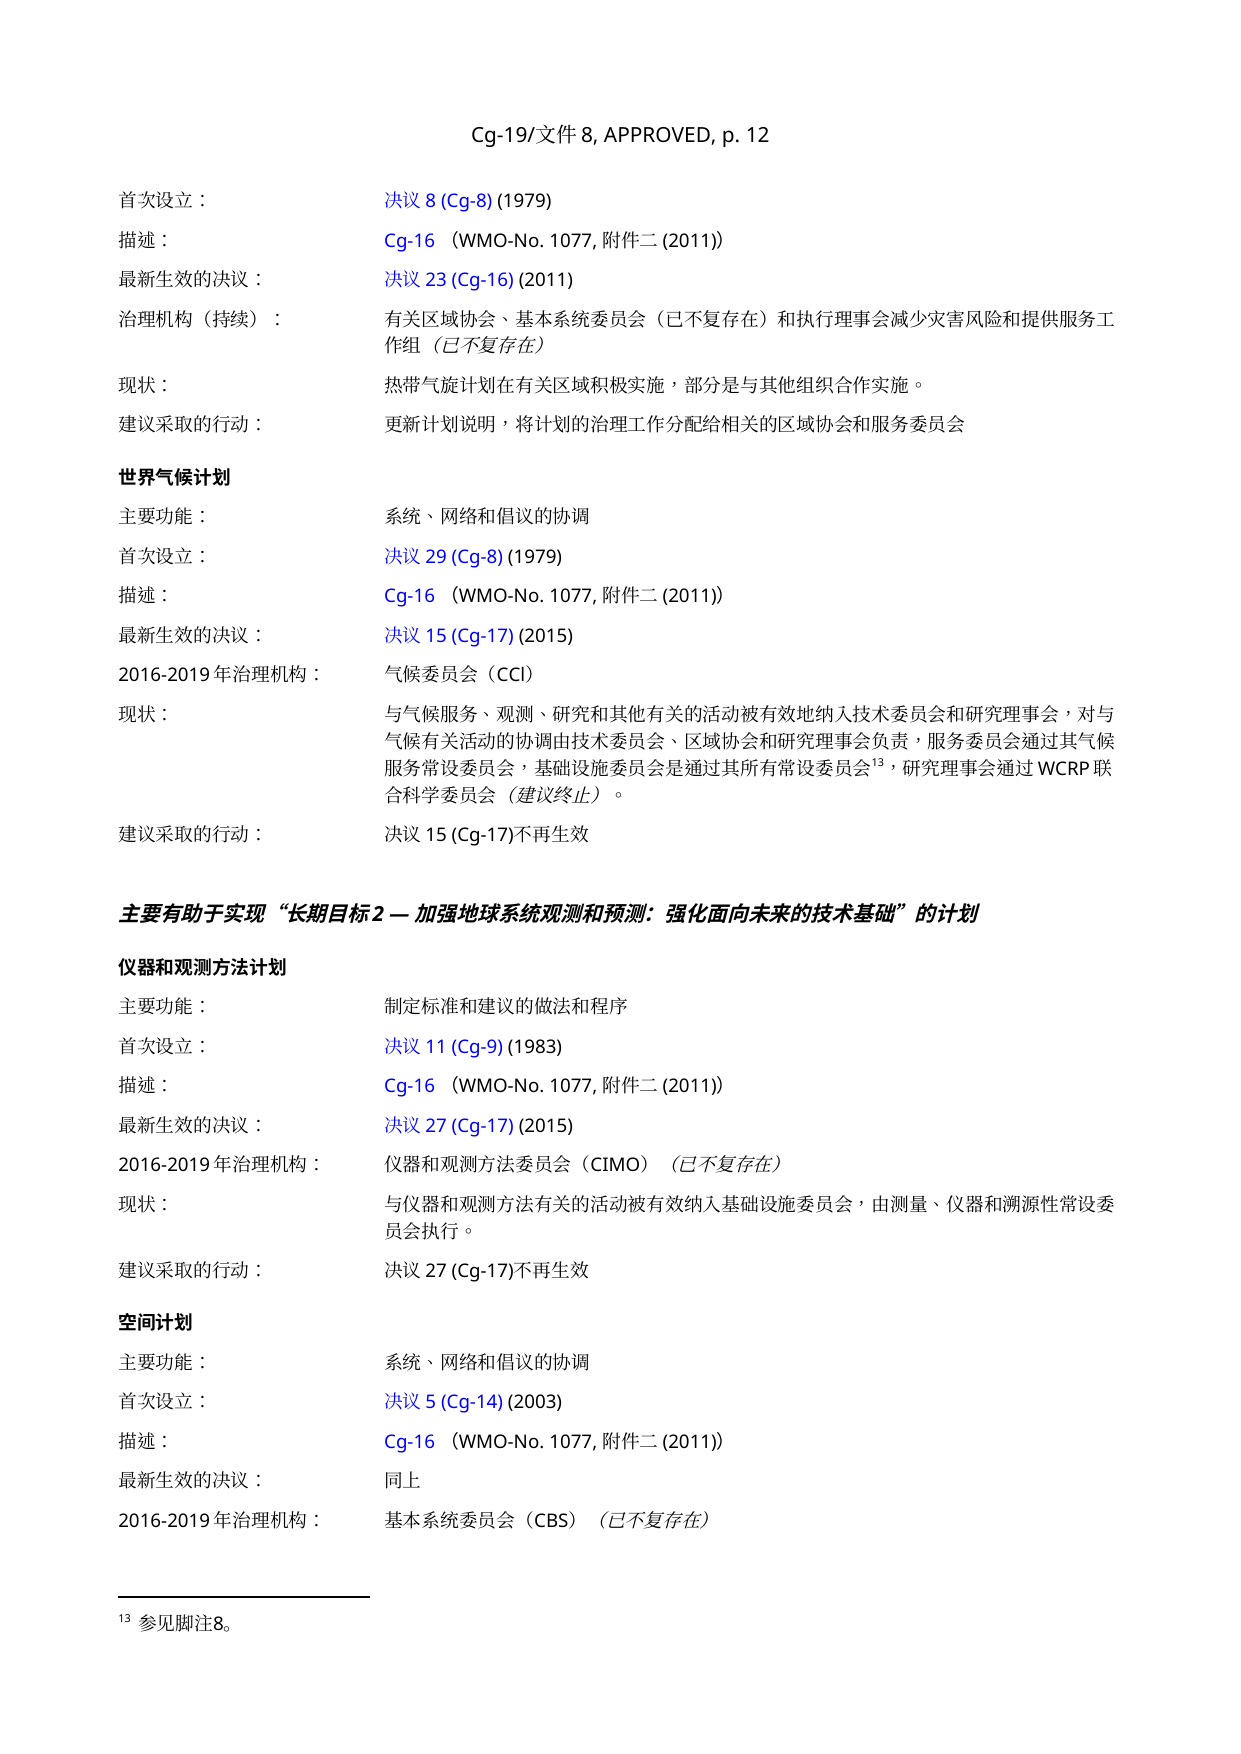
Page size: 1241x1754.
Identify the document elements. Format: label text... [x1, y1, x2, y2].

text 主要功能： 系统、网络和倡议的协调 [118, 502, 1122, 529]
text 仪器和观测方法计划 [118, 952, 1122, 979]
text 现状： 与气候服务、观测、研究和其他有关的活动被有效地纳入技术委员会和研究理事会，对与气候有关活动的协调由技术委员会、区域协会和研究理事会负责，服务委员会通过其气候服务常设委员会，基础设施委员会是通过其所有常设委员会，研究理事会通过WCRP联合科学委员会（建议终止）。 [118, 699, 1122, 807]
text 最新生效的决议： 决议15 (Cg-17) (2015) [118, 621, 1122, 648]
text 建议采取的行动： 决议27 (Cg-17)不再生效 [118, 1256, 1122, 1283]
text 描述： Cg-16 （WMO-No. 1077, 附件二 (2011)） [118, 581, 1122, 608]
text 2016-2019年治理机构： 气候委员会（CCl） [118, 660, 1122, 687]
text 最新生效的决议： 决议27 (Cg-17) (2015) [118, 1111, 1122, 1138]
text 最新生效的决议： 同上 [118, 1466, 1122, 1493]
text 最新生效的决议： 决议23 (Cg-16) (2011) [118, 265, 1122, 292]
text 2016-2019年治理机构： 仪器和观测方法委员会（CIMO）（已不复存在） [118, 1150, 1122, 1177]
text 描述： Cg-16 （WMO-No. 1077, 附件二 (2011)） [118, 1071, 1122, 1098]
text 首次设立： 决议5 (Cg-14) (2003) [118, 1387, 1122, 1414]
text 主要功能： 系统、网络和倡议的协调 [118, 1348, 1122, 1375]
text 首次设立： 决议29 (Cg-8) (1979) [118, 541, 1122, 568]
text 首次设立： 决议11 (Cg-9) (1983) [118, 1031, 1122, 1058]
text 建议采取的行动： 决议15 (Cg-17)不再生效 [118, 820, 1122, 847]
text 2016-2019年治理机构： 基本系统委员会（CBS）（已不复存在） [118, 1506, 1122, 1533]
text 现状： 热带气旋计划在有关区域积极实施，部分是与其他组织合作实施。 [118, 371, 1122, 398]
text 世界气候计划 [118, 462, 1122, 489]
text 描述： Cg-16 （WMO-No. 1077, 附件二 (2011)） [118, 1427, 1122, 1454]
text 主要功能： 制定标准和建议的做法和程序 [118, 992, 1122, 1019]
text 建议采取的行动： 更新计划说明，将计划的治理工作分配给相关的区域协会和服务委员会 [118, 410, 1122, 437]
text 描述： Cg-16 （WMO-No. 1077, 附件二 (2011)） [118, 225, 1122, 252]
text 治理机构（持续）： 有关区域协会、基本系统委员会（已不复存在）和执行理事会减少灾害风险和提供服务工作组（已不复存在） [118, 304, 1122, 358]
text 现状： 与仪器和观测方法有关的活动被有效纳入基础设施委员会，由测量、仪器和溯源性常设委员会执行。 [118, 1189, 1122, 1243]
text 主要有助于实现“长期目标2 — 加强地球系统观测和预测：强化面向未来的技术基础”的计划 [118, 897, 1122, 927]
text 首次设立： 决议8 (Cg-8) (1979) [118, 186, 1122, 213]
text 空间计划 [118, 1308, 1122, 1335]
